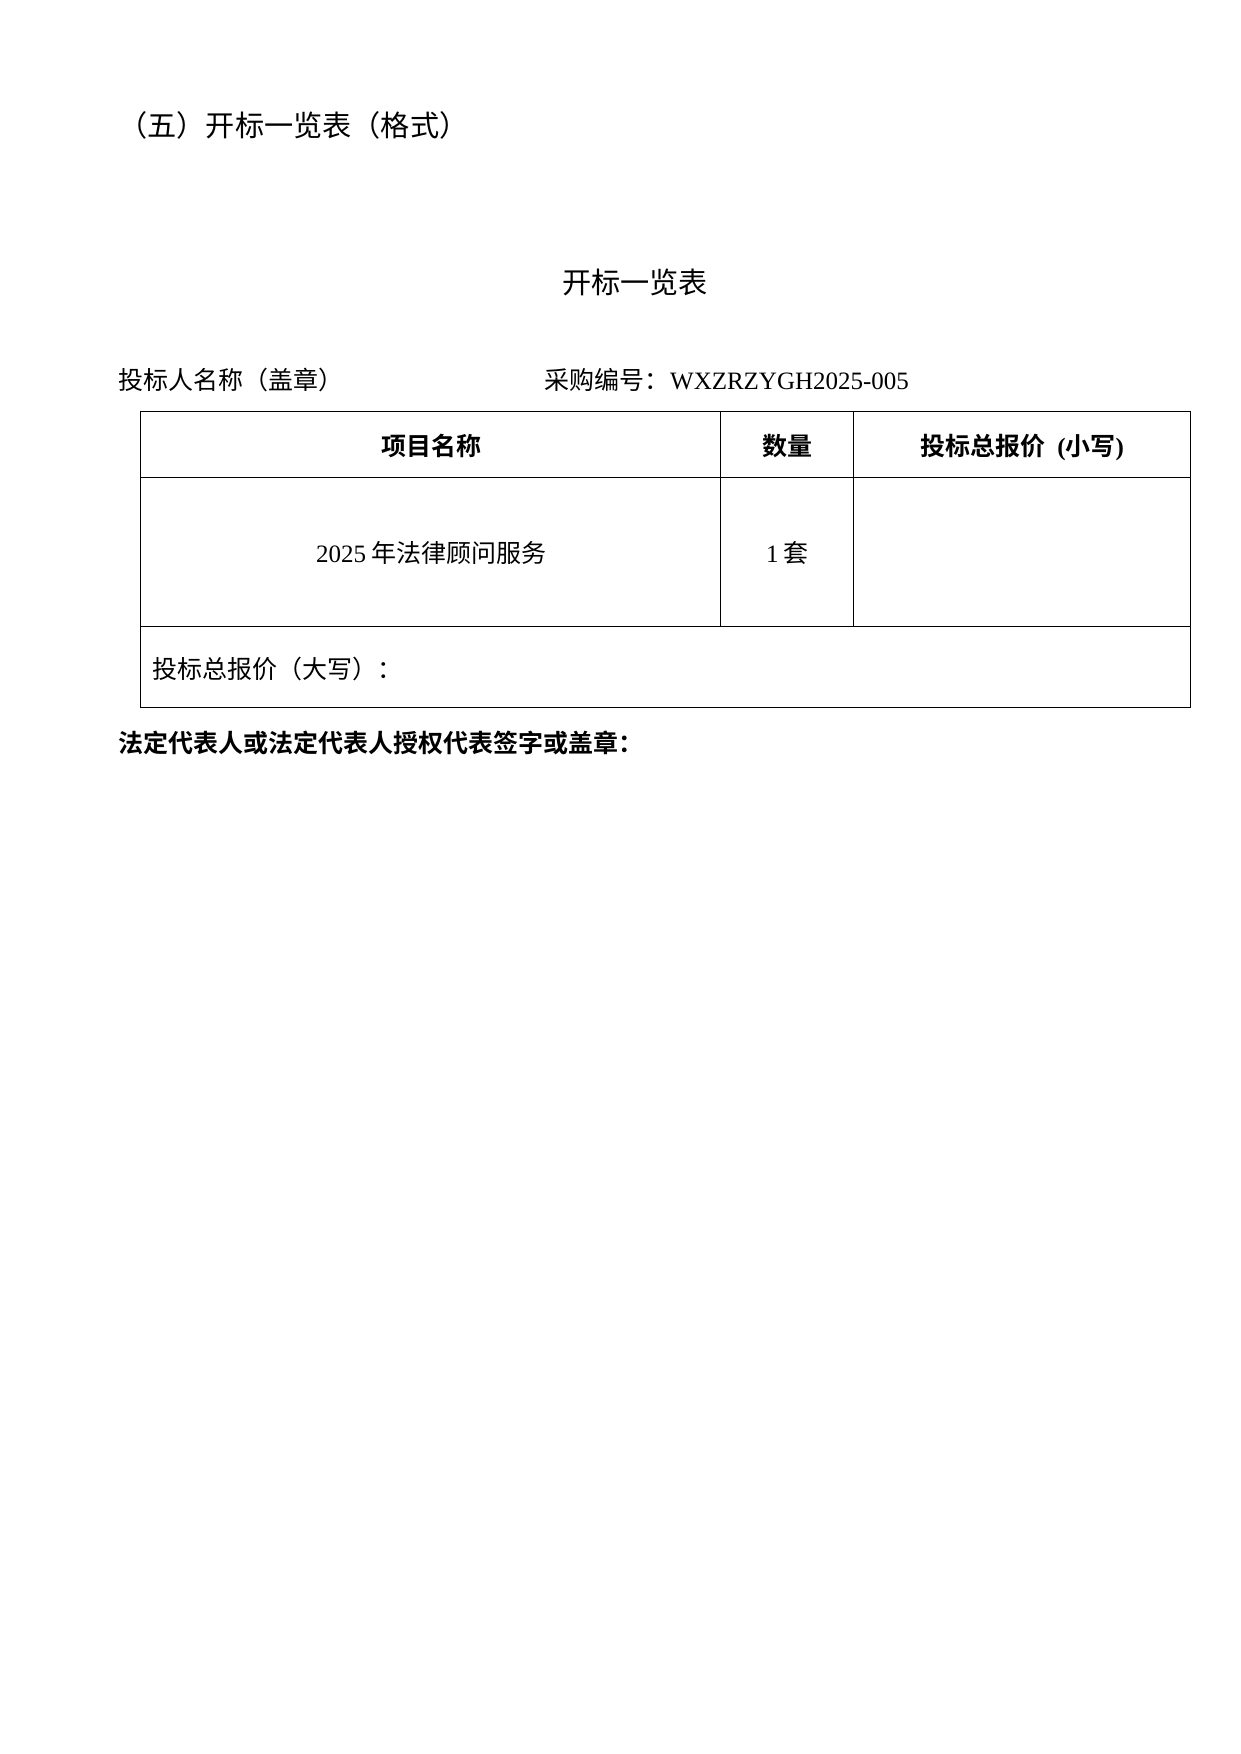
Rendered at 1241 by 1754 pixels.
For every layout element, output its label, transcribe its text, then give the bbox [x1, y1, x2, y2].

text 开标一览表 [118, 249, 1152, 314]
table_cell 2025年法律顾问服务 [141, 478, 720, 626]
table_header 数量 [721, 412, 853, 477]
text 法定代表人或法定代表人授权代表签字或盖章： [118, 709, 1152, 774]
table_cell [854, 478, 1190, 626]
table_header 项目名称 [141, 412, 720, 477]
table_header 投标总报价 (小写) [854, 412, 1190, 477]
table_cell 1套 [721, 478, 853, 626]
text （五）开标一览表（格式） [118, 92, 1152, 157]
text 投标人名称（盖章） 采购编号：WXZRZYGH2025-005 [118, 346, 1152, 411]
table_cell 投标总报价（大写）： [141, 627, 1190, 707]
